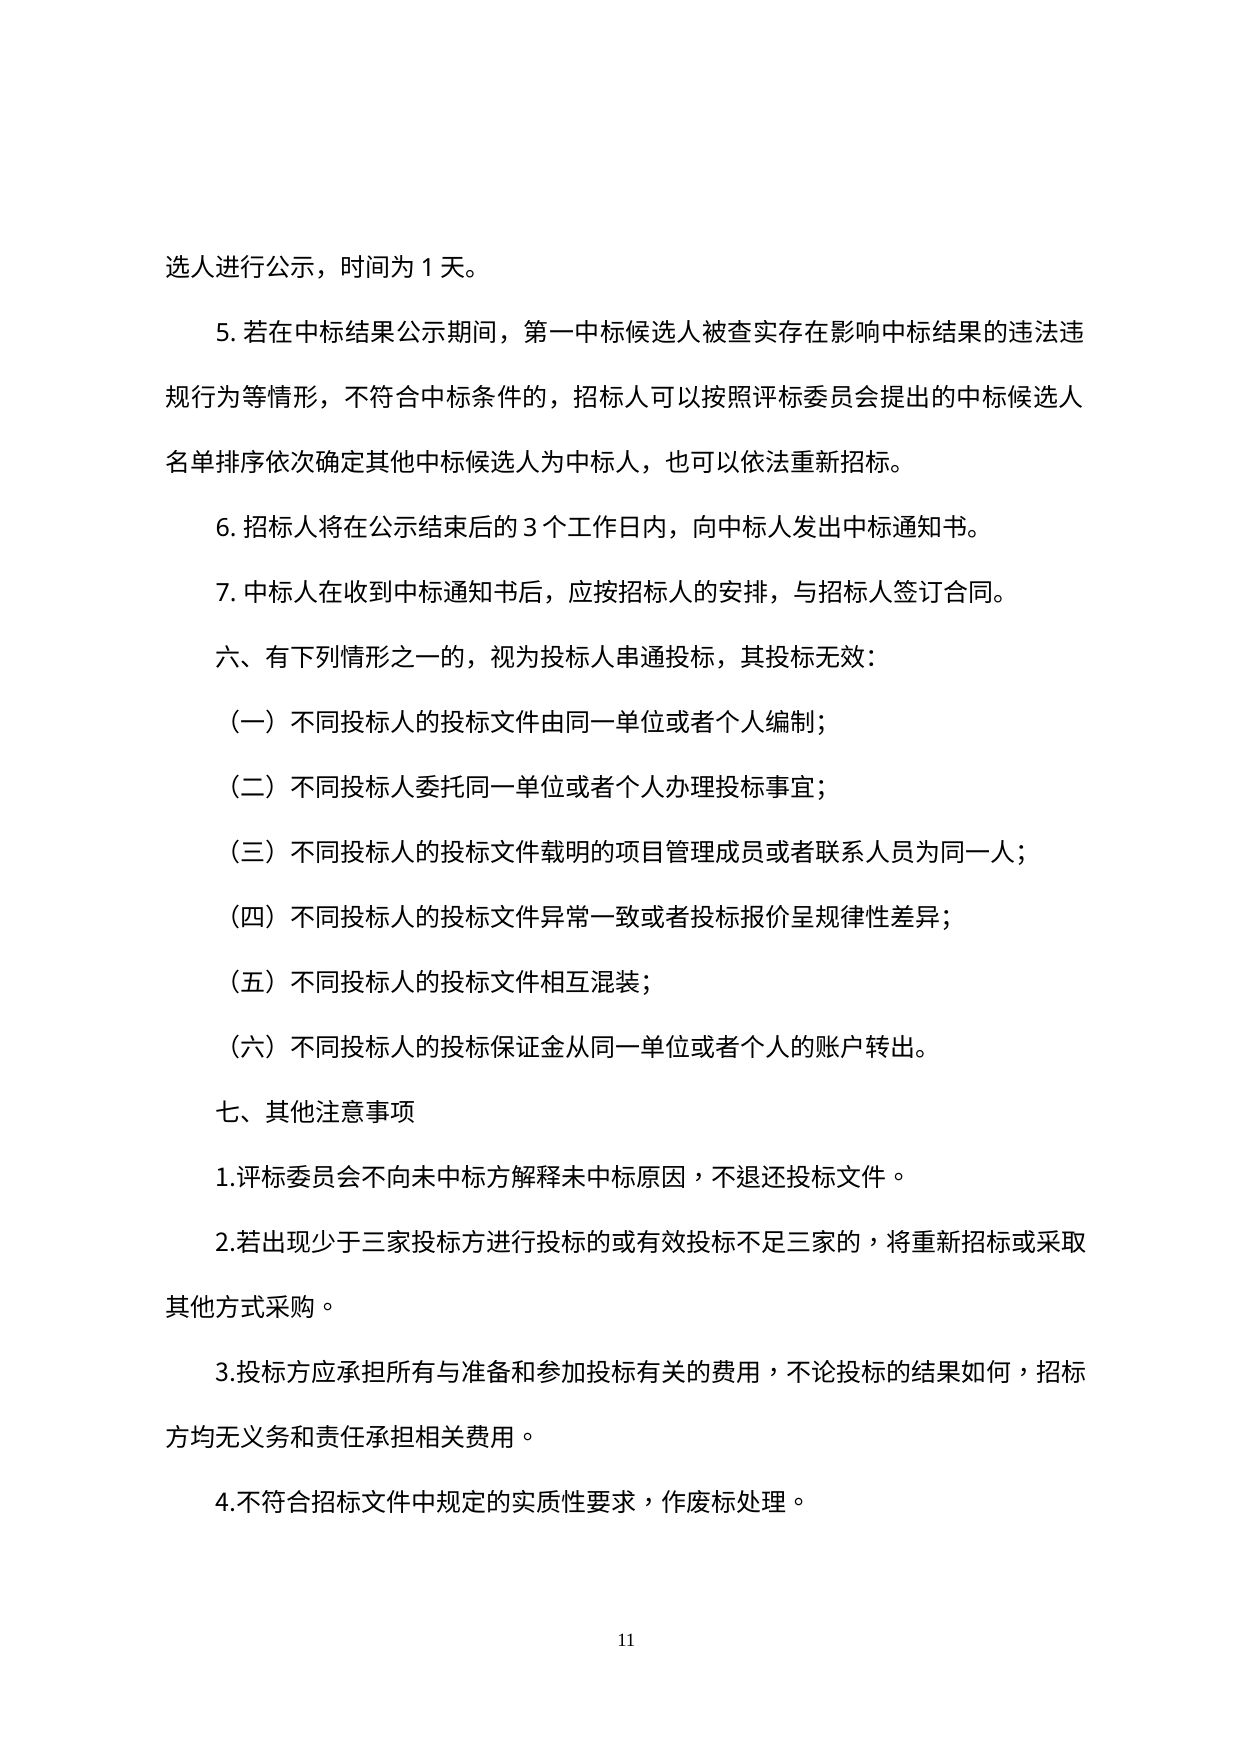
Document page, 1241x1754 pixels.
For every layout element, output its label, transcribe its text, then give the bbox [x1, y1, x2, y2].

text （五）不同投标人的投标文件相互混装； [165, 948, 1087, 1013]
text （一）不同投标人的投标文件由同一单位或者个人编制； [165, 688, 1087, 753]
list 中标人在收到中标通知书后，应按招标人的安排，与招标人签订合同。 [165, 558, 1087, 623]
text （二）不同投标人委托同一单位或者个人办理投标事宜； [165, 753, 1087, 818]
text 1.评标委员会不向未中标方解释未中标原因，不退还投标文件。 [165, 1143, 1087, 1208]
list 招标人将在公示结束后的3个工作日内，向中标人发出中标通知书。 [165, 493, 1087, 558]
text （六）不同投标人的投标保证金从同一单位或者个人的账户转出。 [165, 1013, 1087, 1078]
text 七、其他注意事项 [165, 1078, 1087, 1143]
text 六、有下列情形之一的，视为投标人串通投标，其投标无效： [165, 623, 1087, 688]
text 2.若出现少于三家投标方进行投标的或有效投标不足三家的，将重新招标或采取其他方式采购。 [165, 1208, 1087, 1338]
text （三）不同投标人的投标文件载明的项目管理成员或者联系人员为同一人； [165, 818, 1087, 883]
text 4.不符合招标文件中规定的实质性要求，作废标处理。 [165, 1468, 1087, 1533]
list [165, 233, 1087, 298]
text 3.投标方应承担所有与准备和参加投标有关的费用，不论投标的结果如何，招标方均无义务和责任承担相关费用。 [165, 1338, 1087, 1468]
list 若在中标结果公示期间，第一中标候选人被查实存在影响中标结果的违法违规行为等情形，不符合中标条件的，招标人可以按照评标委员会提出的中标候选人名单排序依次确定其他中标候选人为中标人，也可以依法重新招标。 [165, 298, 1087, 493]
text （四）不同投标人的投标文件异常一致或者投标报价呈规律性差异； [165, 883, 1087, 948]
